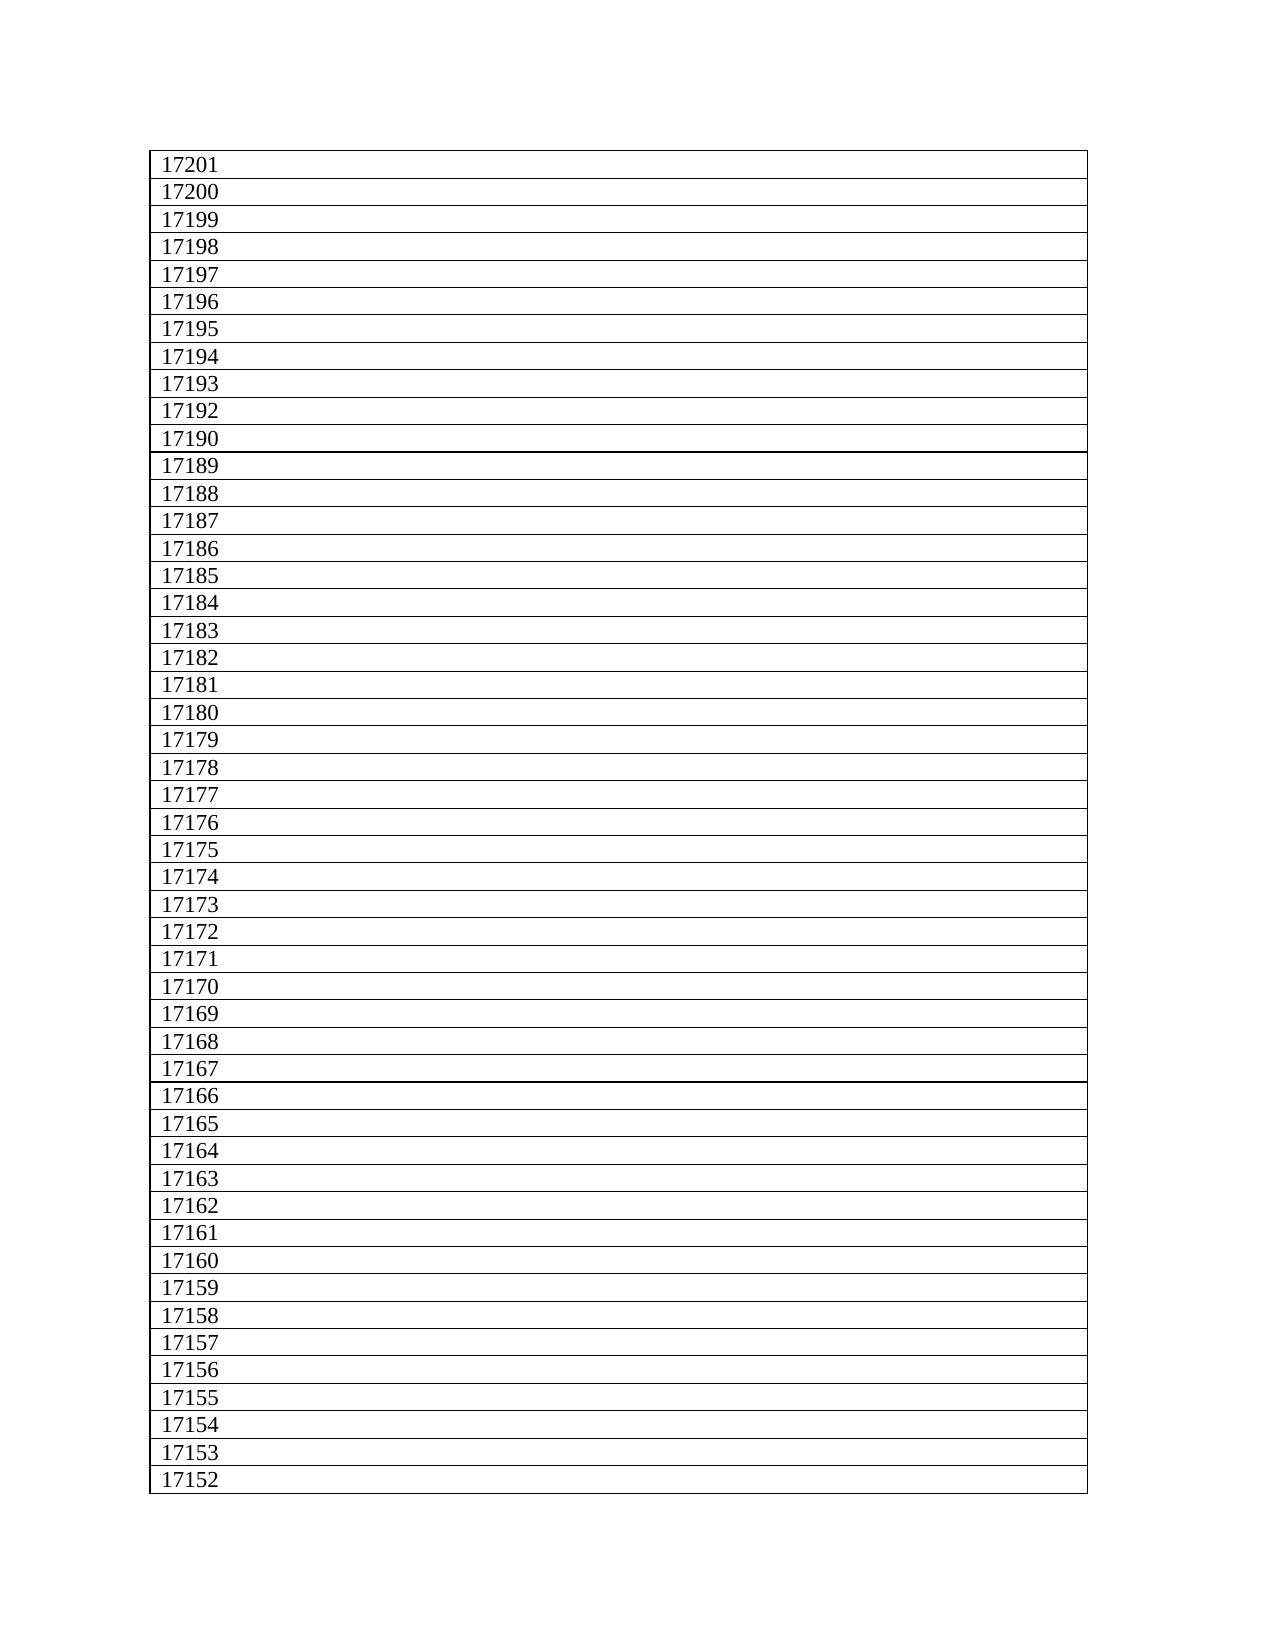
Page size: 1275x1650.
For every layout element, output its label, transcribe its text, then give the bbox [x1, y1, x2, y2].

table_cell 17199 [151, 206, 1087, 232]
table_cell 17171 [151, 946, 1087, 972]
table_cell 17197 [151, 261, 1087, 287]
table_cell 17168 [151, 1028, 1087, 1054]
table_cell 17163 [151, 1165, 1087, 1191]
table_cell 17160 [151, 1247, 1087, 1273]
table_cell 17196 [151, 288, 1087, 314]
table_cell 17198 [151, 233, 1087, 259]
table_cell 17162 [151, 1192, 1087, 1218]
table_cell 17200 [151, 179, 1087, 205]
table_cell 17156 [151, 1356, 1087, 1383]
table_cell 17188 [151, 480, 1087, 506]
table_cell 17165 [151, 1110, 1087, 1136]
table_cell 17174 [151, 863, 1087, 890]
table_cell 17189 [151, 453, 1087, 479]
table_cell 17169 [151, 1000, 1087, 1027]
table_cell 17181 [151, 672, 1087, 698]
table_cell 17170 [151, 973, 1087, 999]
table_cell 17178 [151, 754, 1087, 780]
table_cell 17194 [151, 343, 1087, 369]
table_cell 17166 [151, 1083, 1087, 1109]
table_cell 17158 [151, 1302, 1087, 1328]
table_cell 17175 [151, 836, 1087, 862]
table_cell 17177 [151, 781, 1087, 807]
table_cell 17182 [151, 644, 1087, 671]
table_cell 17179 [151, 726, 1087, 753]
table_cell 17183 [151, 617, 1087, 643]
table_cell 17159 [151, 1274, 1087, 1301]
table_cell 17157 [151, 1329, 1087, 1355]
table_cell 17173 [151, 891, 1087, 917]
table_cell 17152 [151, 1466, 1087, 1492]
table_cell 17176 [151, 809, 1087, 835]
table_cell 17186 [151, 535, 1087, 561]
table_cell 17154 [151, 1411, 1087, 1438]
table_cell 17180 [151, 699, 1087, 725]
table_cell 17161 [151, 1220, 1087, 1246]
table_cell 17155 [151, 1384, 1087, 1410]
table_cell 17185 [151, 562, 1087, 588]
table_cell 17190 [151, 425, 1087, 451]
table_cell 17164 [151, 1137, 1087, 1164]
table_cell 17193 [151, 370, 1087, 397]
table_cell 17167 [151, 1055, 1087, 1081]
table_cell 17153 [151, 1439, 1087, 1465]
table_cell 17201 [151, 151, 1087, 177]
table_cell 17172 [151, 918, 1087, 944]
table_cell 17184 [151, 589, 1087, 616]
table_cell 17187 [151, 507, 1087, 533]
table_cell 17195 [151, 315, 1087, 342]
table_cell 17192 [151, 398, 1087, 424]
